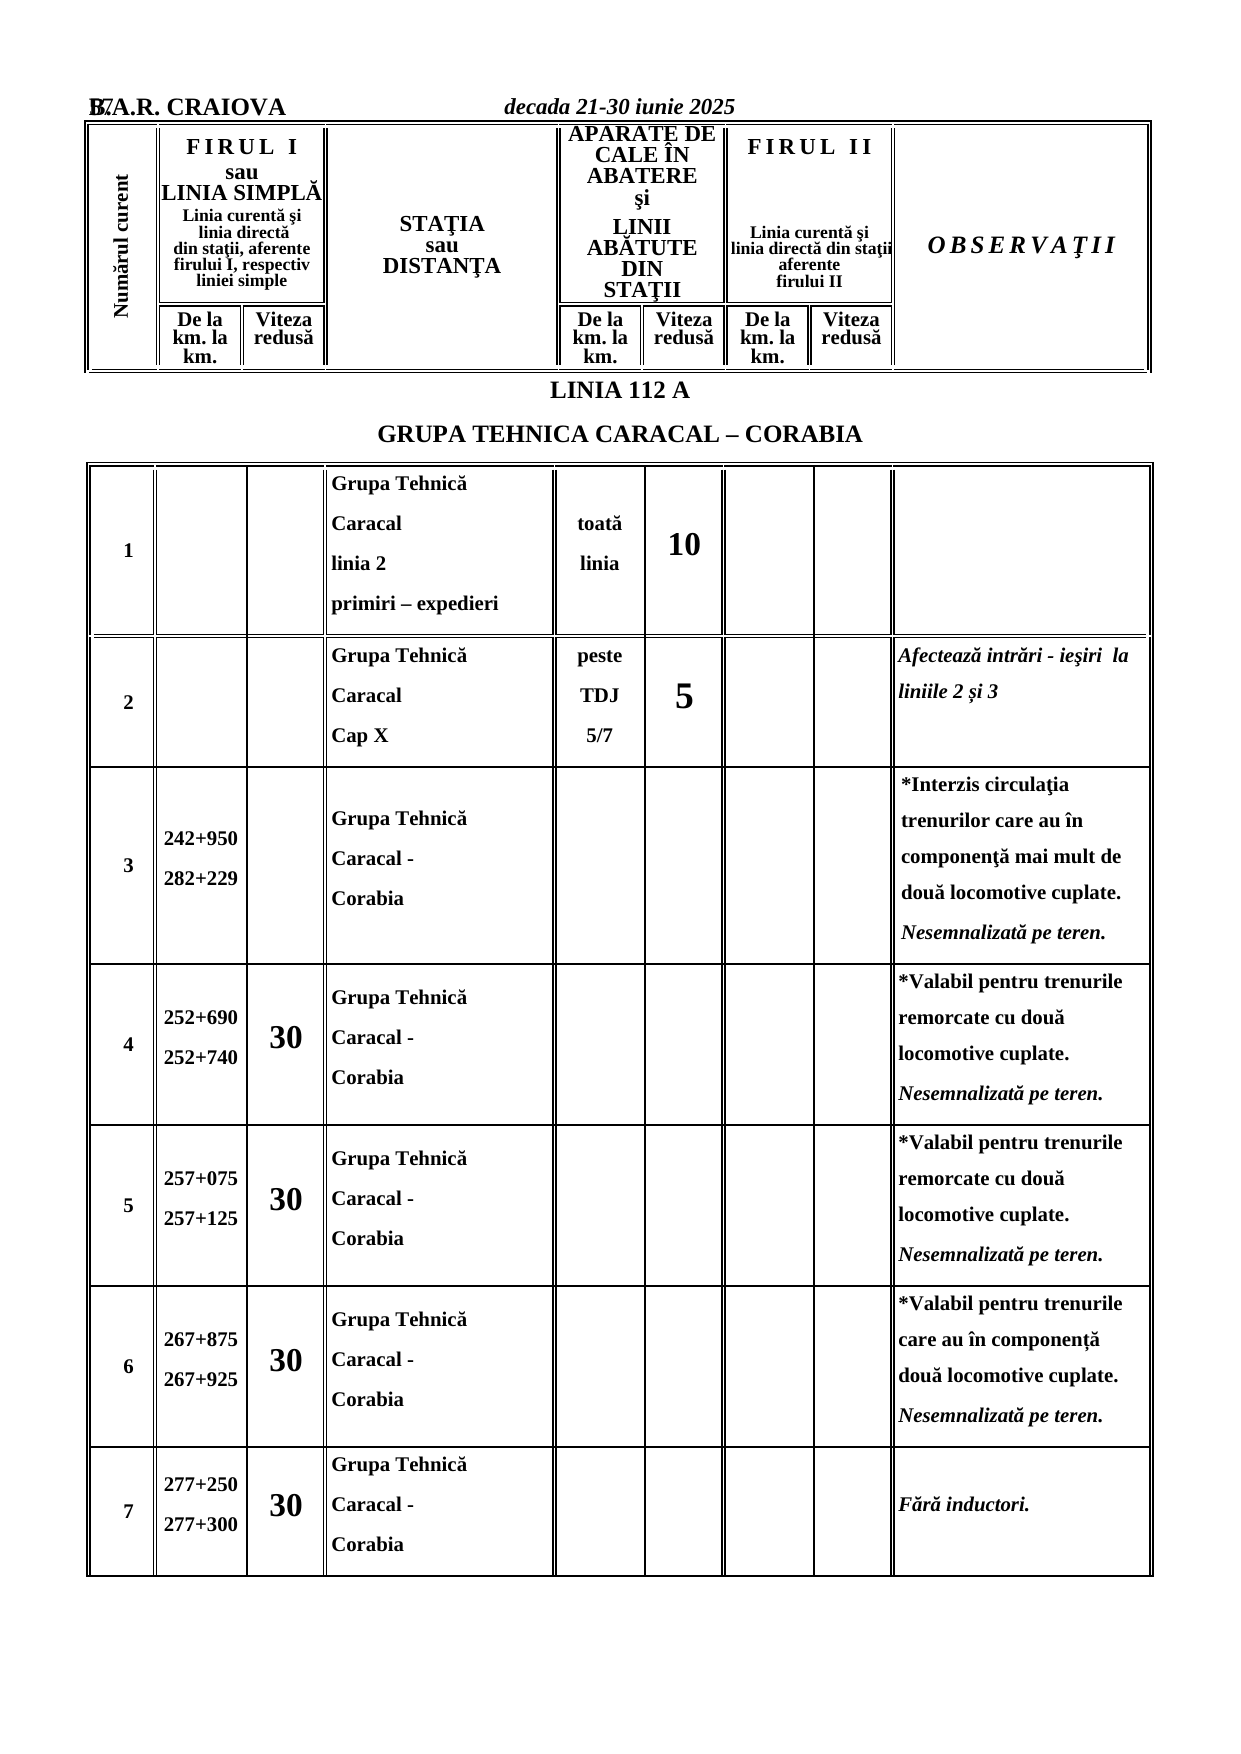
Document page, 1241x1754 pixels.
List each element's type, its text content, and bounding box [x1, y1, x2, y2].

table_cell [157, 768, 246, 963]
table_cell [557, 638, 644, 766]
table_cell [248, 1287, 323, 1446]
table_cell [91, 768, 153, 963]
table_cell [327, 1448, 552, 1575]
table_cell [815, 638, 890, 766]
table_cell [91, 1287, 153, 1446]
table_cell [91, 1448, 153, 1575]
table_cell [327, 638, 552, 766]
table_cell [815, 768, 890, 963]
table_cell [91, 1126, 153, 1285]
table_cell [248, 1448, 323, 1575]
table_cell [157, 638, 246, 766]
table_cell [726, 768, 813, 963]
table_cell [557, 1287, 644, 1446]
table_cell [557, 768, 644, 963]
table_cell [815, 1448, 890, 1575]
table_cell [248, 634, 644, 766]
subtitle GRUPA TEHNICA CARACAL – CORABIA [89, 419, 1152, 447]
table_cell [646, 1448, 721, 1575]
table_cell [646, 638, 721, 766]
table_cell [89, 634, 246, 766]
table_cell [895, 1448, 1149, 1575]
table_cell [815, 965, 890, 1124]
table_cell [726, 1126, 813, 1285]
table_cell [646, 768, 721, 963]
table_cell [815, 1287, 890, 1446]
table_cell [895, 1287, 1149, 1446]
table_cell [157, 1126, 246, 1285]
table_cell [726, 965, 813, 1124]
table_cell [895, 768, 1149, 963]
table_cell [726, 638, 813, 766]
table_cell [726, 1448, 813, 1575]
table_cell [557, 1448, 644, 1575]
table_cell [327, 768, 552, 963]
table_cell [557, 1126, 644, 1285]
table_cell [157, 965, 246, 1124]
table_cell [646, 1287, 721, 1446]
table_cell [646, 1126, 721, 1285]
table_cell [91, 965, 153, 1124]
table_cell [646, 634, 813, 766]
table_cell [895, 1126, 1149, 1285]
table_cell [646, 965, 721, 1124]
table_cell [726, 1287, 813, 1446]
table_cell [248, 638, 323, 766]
subtitle LINIA 112 A [89, 376, 1152, 404]
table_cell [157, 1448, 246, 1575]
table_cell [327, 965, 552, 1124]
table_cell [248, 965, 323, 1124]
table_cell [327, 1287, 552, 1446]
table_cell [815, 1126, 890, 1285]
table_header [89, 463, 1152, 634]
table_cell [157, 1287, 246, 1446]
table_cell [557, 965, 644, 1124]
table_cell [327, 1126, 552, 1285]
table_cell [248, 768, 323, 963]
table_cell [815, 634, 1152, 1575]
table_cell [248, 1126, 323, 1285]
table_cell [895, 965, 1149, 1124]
